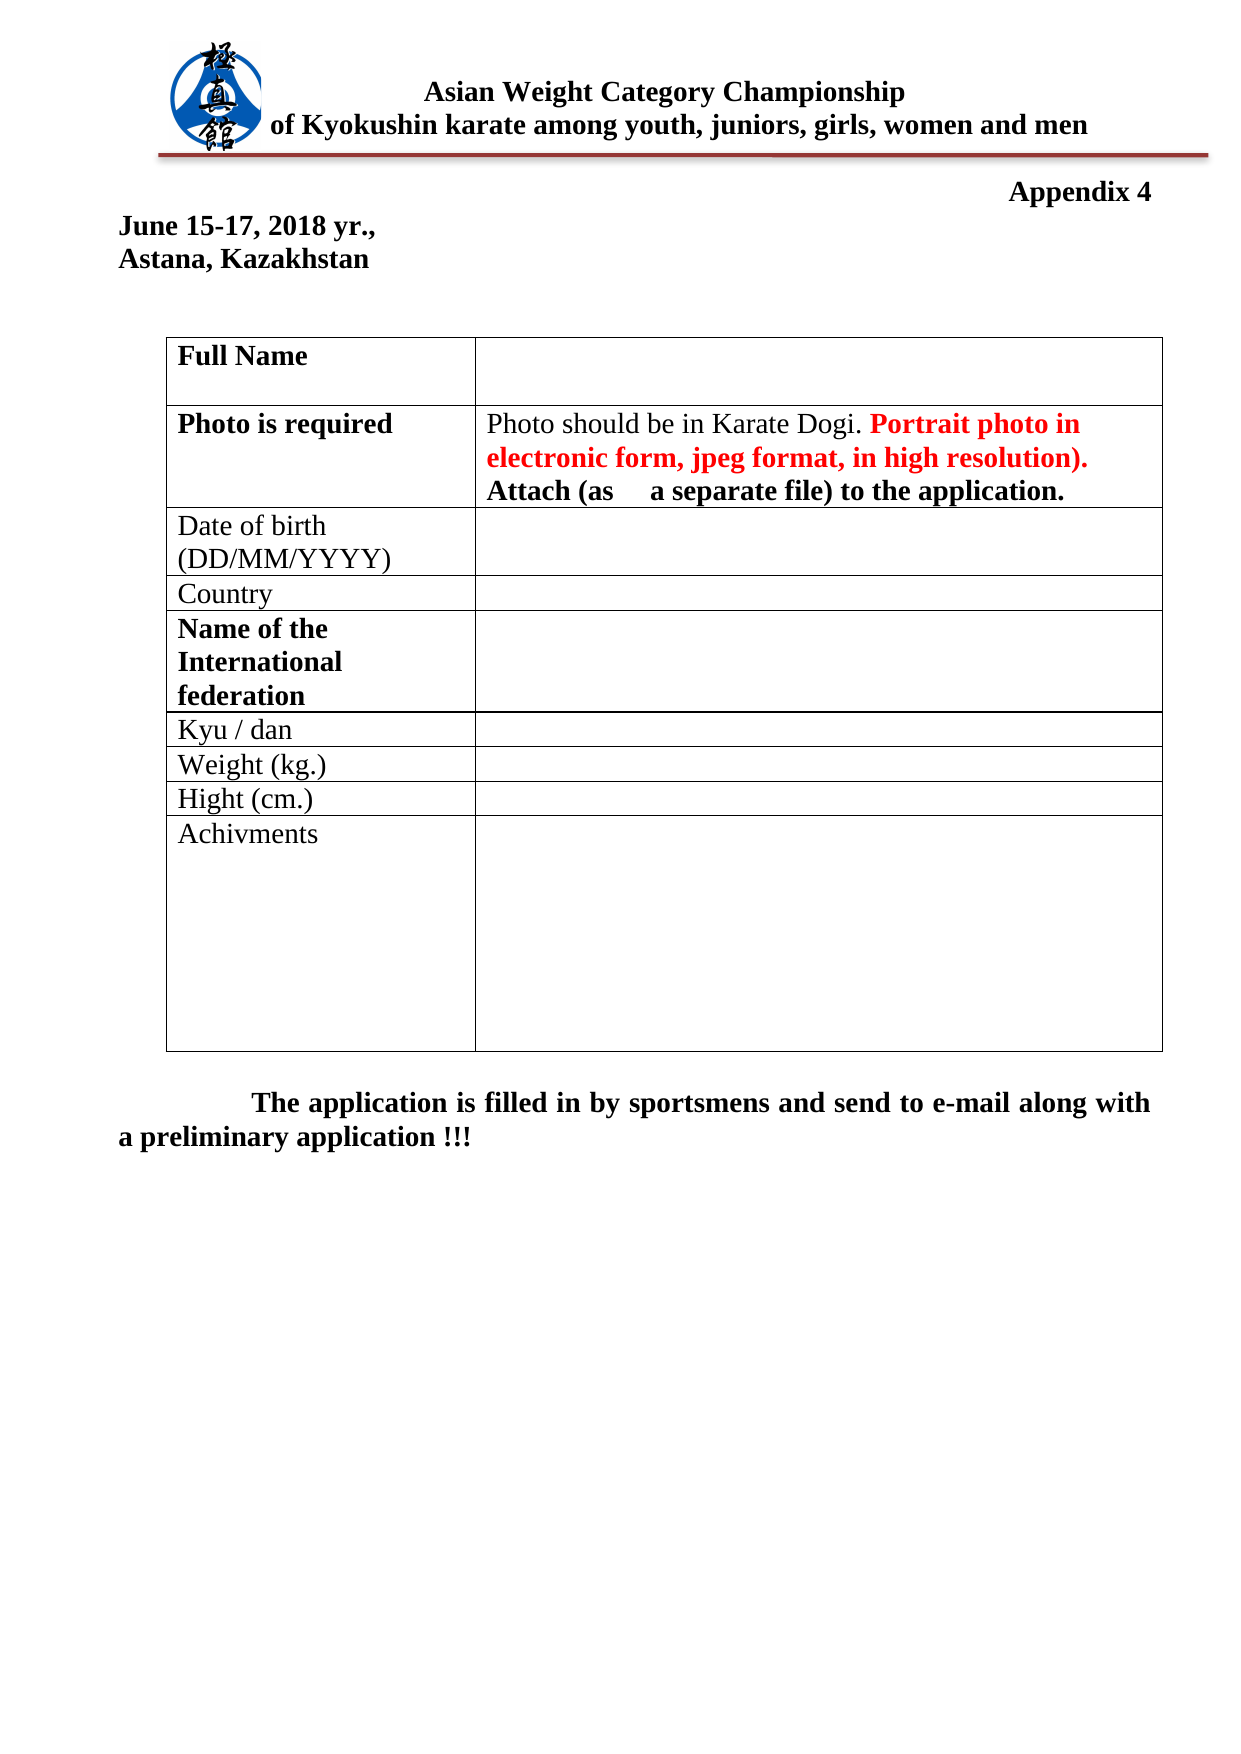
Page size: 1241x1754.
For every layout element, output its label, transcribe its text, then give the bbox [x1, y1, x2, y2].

table_cell Name of the International federation [167, 611, 475, 711]
table_cell Hight (cm.) [167, 782, 475, 815]
text The application is filled in by sportsmens and send to e-mail along with a preliminary application !!! [118, 1086, 1152, 1153]
picture [169, 41, 262, 150]
table_cell [476, 747, 1162, 781]
table_cell [476, 611, 1162, 711]
text June 15-17, 2018 yr., [118, 208, 1152, 241]
table_cell [476, 713, 1162, 746]
table_cell [476, 816, 1162, 1051]
table_header [476, 338, 1162, 405]
table_cell Photo should be in Karate Dogi. Portrait photo in electronic form, jpeg format, in high resolution). Attach (as a separate file) to the application. [476, 406, 1162, 507]
table_cell Achivments [167, 816, 475, 1051]
table_header Full Name [167, 338, 475, 405]
text Appendix 4 [177, 174, 1152, 208]
table_cell [476, 508, 1162, 575]
table_cell Weight (kg.) [167, 747, 475, 781]
table_cell Country [167, 576, 475, 610]
table_cell Photo is required [167, 406, 475, 507]
table_cell Kyu / dan [167, 713, 475, 746]
table_cell [476, 576, 1162, 610]
table_cell Date of birth (DD/MM/YYYY) [167, 508, 475, 575]
table_cell [476, 782, 1162, 815]
text Astana, Kazakhstan [118, 241, 1152, 275]
